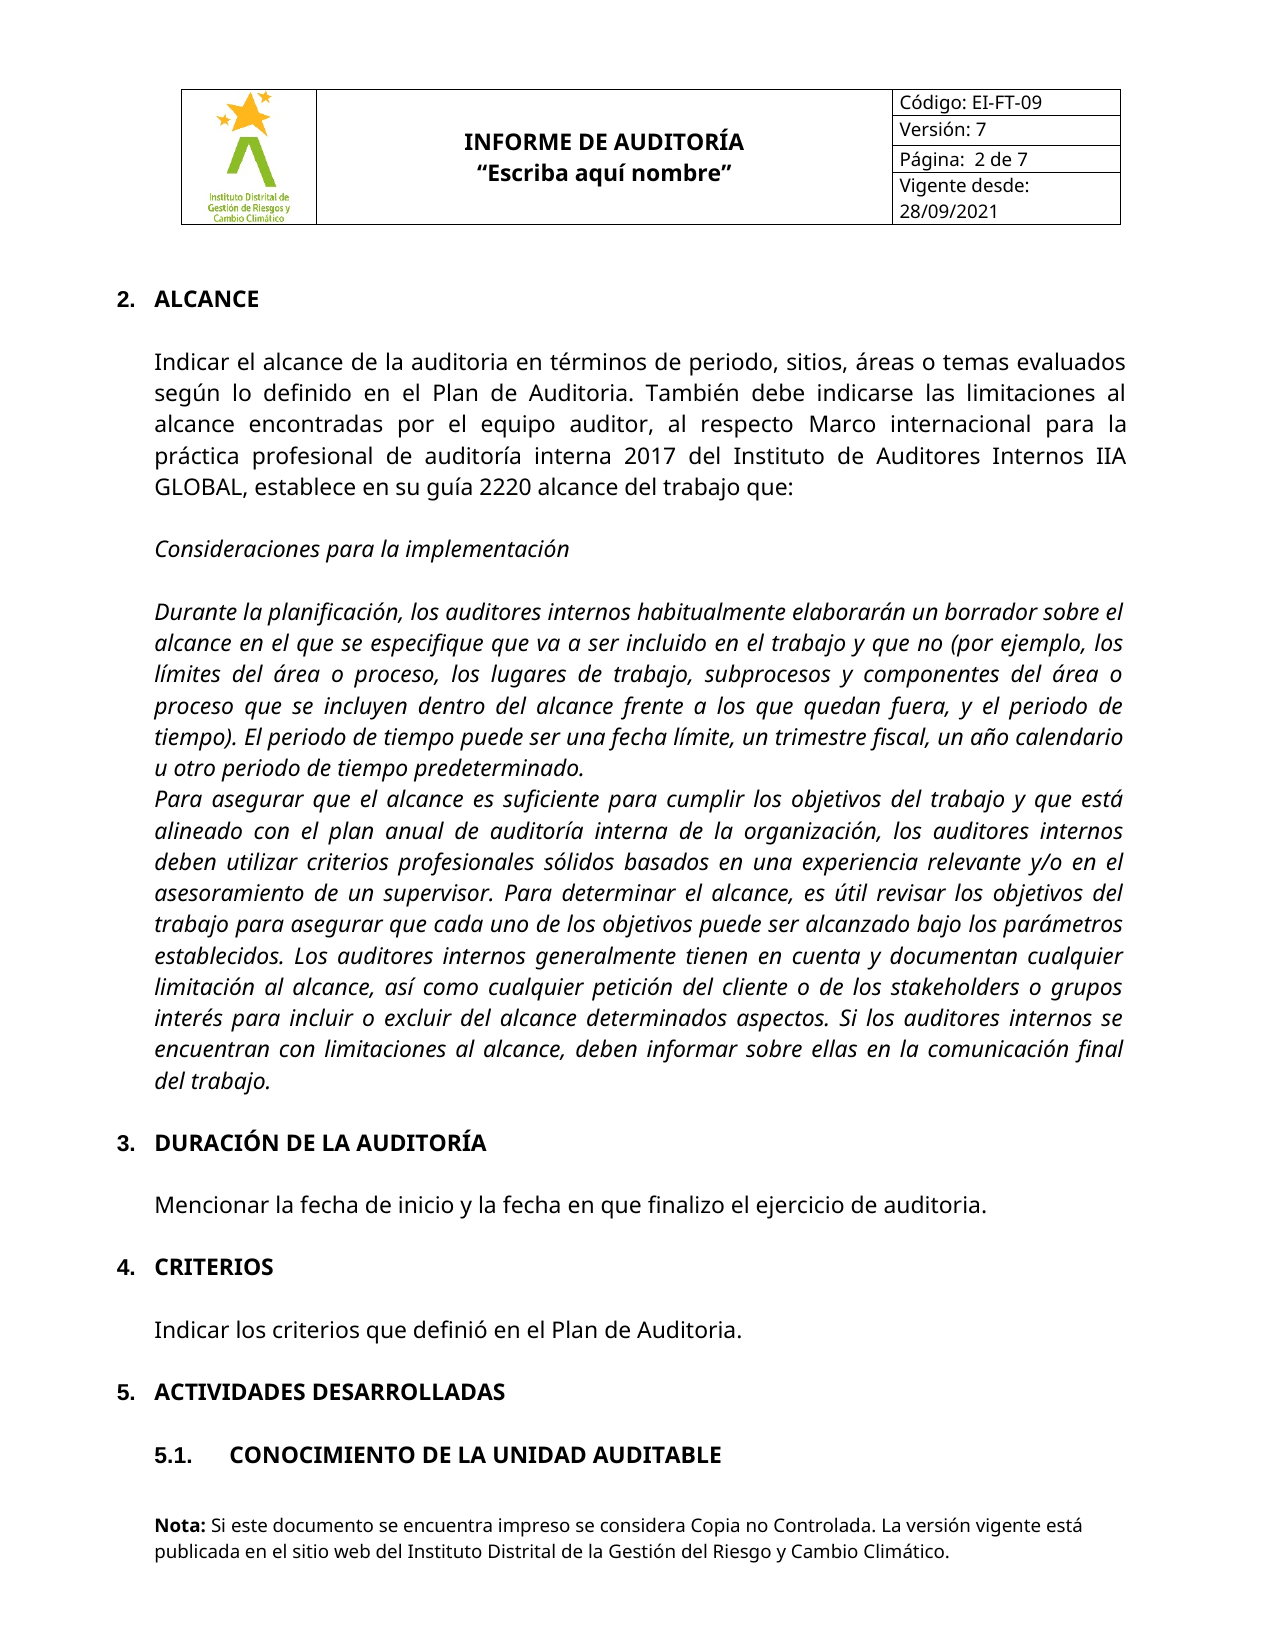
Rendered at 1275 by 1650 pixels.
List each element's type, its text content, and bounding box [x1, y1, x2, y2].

text Indicar los criterios que definió en el Plan de Auditoria. [154, 1314, 1148, 1345]
text Consideraciones para la implementación [154, 533, 1127, 564]
text Indicar el alcance de la auditoria en términos de periodo, sitios, áreas o temas evaluados según lo definido en el Plan de Auditoria. También debe indicarse las limitaciones al alcance encontradas por el equipo auditor, al respecto Marco internacional para la práctica profesional de auditoría interna 2017 del Instituto de Auditores Internos IIA GLOBAL, establece en su guía 2220 alcance del trabajo que: [154, 346, 1127, 502]
text Para asegurar que el alcance es suficiente para cumplir los objetivos del trabajo y que está alineado con el plan anual de auditoría interna de la organización, los auditores internos deben utilizar criterios profesionales sólidos basados en una experiencia relevante y/o en el asesoramiento de un supervisor. Para determinar el alcance, es útil revisar los objetivos del trabajo para asegurar que cada uno de los objetivos puede ser alcanzado bajo los parámetros establecidos. Los auditores internos generalmente tienen en cuenta y documentan cualquier limitación al alcance, así como cualquier petición del cliente o de los stakeholders o grupos interés para incluir o excluir del alcance determinados aspectos. Si los auditores internos se encuentran con limitaciones al alcance, deben informar sobre ellas en la comunicación final del trabajo. [154, 783, 1127, 1096]
text Mencionar la fecha de inicio y la fecha en que finalizo el ejercicio de auditoria. [154, 1189, 1148, 1221]
subtitle CRITERIOS [117, 1251, 1148, 1283]
picture [193, 90, 304, 224]
subtitle ALCANCE [117, 283, 1148, 314]
subtitle CONOCIMIENTO DE LA UNIDAD AUDITABLE [154, 1438, 1148, 1470]
subtitle ACTIVIDADES DESARROLLADAS [117, 1376, 1148, 1407]
subtitle DURACIÓN DE LA AUDITORÍA [117, 1126, 1148, 1158]
text Durante la planificación, los auditores internos habitualmente elaborarán un borrador sobre el alcance en el que se especifique que va a ser incluido en el trabajo y que no (por ejemplo, los límites del área o proceso, los lugares de trabajo, subprocesos y componentes del área o proceso que se incluyen dentro del alcance frente a los que quedan fuera, y el periodo de tiempo). El periodo de tiempo puede ser una fecha límite, un trimestre fiscal, un año calendario u otro periodo de tiempo predeterminado. [154, 596, 1127, 783]
